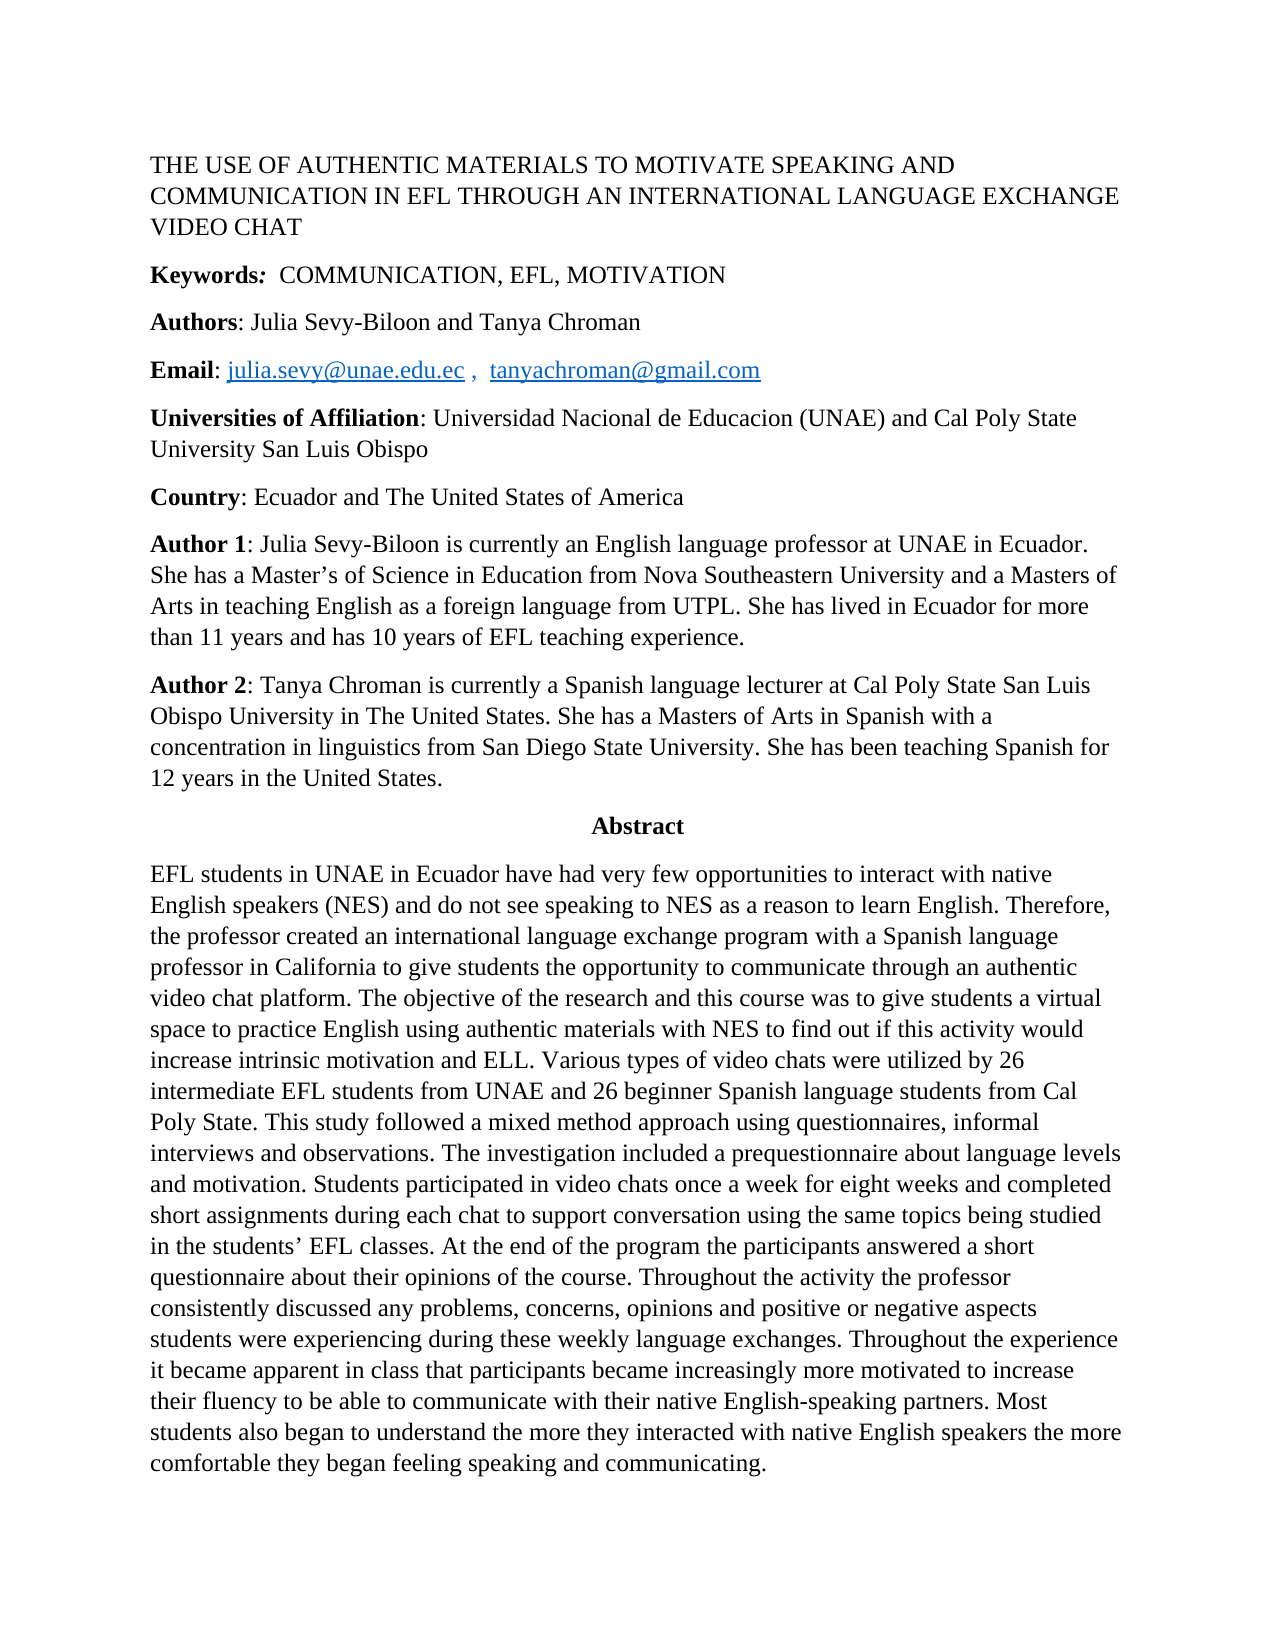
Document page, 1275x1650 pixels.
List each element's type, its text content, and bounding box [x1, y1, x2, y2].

text Universities of Affiliation: Universidad Nacional de Educacion (UNAE) and Cal Poly State University San Luis Obispo [150, 403, 1125, 463]
text Author 2: Tanya Chroman is currently a Spanish language lecturer at Cal Poly State San Luis Obispo University in The United States. She has a Masters of Arts in Spanish with a concentration in linguistics from San Diego State University. She has been teaching Spanish for 12 years in the United States. [150, 670, 1125, 792]
text Country: Ecuador and The United States of America [150, 482, 1125, 510]
text Abstract [150, 811, 1125, 840]
text Keywords: COMMUNICATION, EFL, MOTIVATION [150, 260, 1125, 288]
text THE USE OF AUTHENTIC MATERIALS TO MOTIVATE SPEAKING AND COMMUNICATION IN EFL THROUGH AN INTERNATIONAL LANGUAGE EXCHANGE VIDEO CHAT [150, 150, 1125, 241]
text EFL students in UNAE in Ecuador have had very few opportunities to interact with native English speakers (NES) and do not see speaking to NES as a reason to learn English. Therefore, the professor created an international language exchange program with a Spanish language professor in California to give students the opportunity to communicate through an authentic video chat platform. The objective of the research and this course was to give students a virtual space to practice English using authentic materials with NES to find out if this activity would increase intrinsic motivation and ELL. Various types of video chats were utilized by 26 intermediate EFL students from UNAE and 26 beginner Spanish language students from Cal Poly State. This study followed a mixed method approach using questionnaires, informal interviews and observations. The investigation included a prequestionnaire about language levels and motivation. Students participated in video chats once a week for eight weeks and completed short assignments during each chat to support conversation using the same topics being studied in the students’ EFL classes. At the end of the program the participants answered a short questionnaire about their opinions of the course. Throughout the activity the professor consistently discussed any problems, concerns, opinions and positive or negative aspects students were experiencing during these weekly language exchanges. Throughout the experience it became apparent in class that participants became increasingly more motivated to increase their fluency to be able to communicate with their native English-speaking partners. Most students also began to understand the more they interacted with native English speakers the more comfortable they began feeling speaking and communicating. [150, 859, 1125, 1477]
text Email: julia.sevy@unae.edu.ec , tanyachroman@gmail.com [150, 355, 1125, 384]
text Authors: Julia Sevy-Biloon and Tanya Chroman [150, 307, 1125, 336]
text Author 1: Julia Sevy-Biloon is currently an English language professor at UNAE in Ecuador. She has a Master’s of Science in Education from Nova Southeastern University and a Masters of Arts in teaching English as a foreign language from UTPL. She has lived in Ecuador for more than 11 years and has 10 years of EFL teaching experience. [150, 529, 1125, 651]
